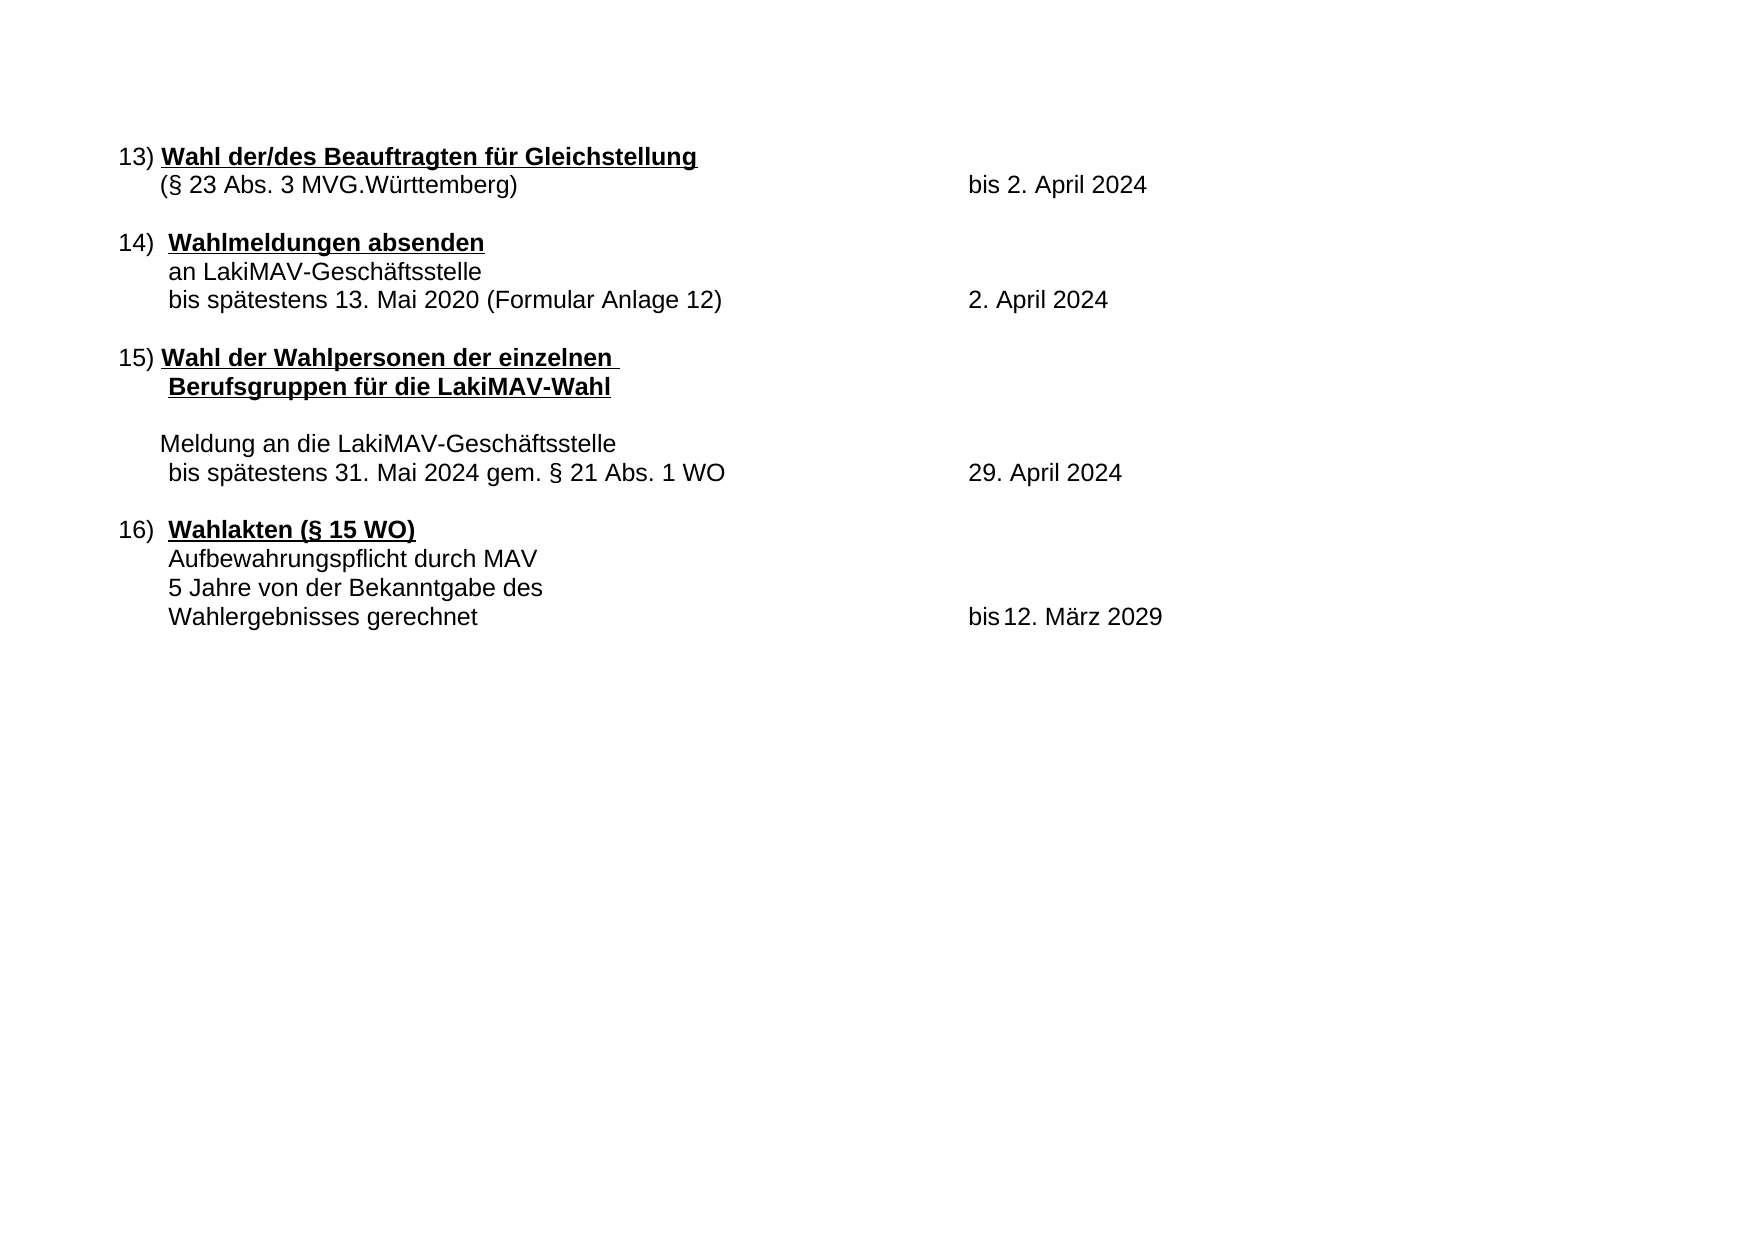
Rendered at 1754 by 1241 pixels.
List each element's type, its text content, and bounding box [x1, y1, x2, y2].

text 13) Wahl der/des Beauftragten für Gleichstellung [118, 142, 1606, 171]
text Meldung an die LakiMAV-Geschäftsstelle bis spätestens 31. Mai 2024 gem. § 21 Abs. 1 WO 29. April 2024 [118, 429, 1606, 487]
text Wahlergebnisses gerechnet bis 12. März 2029 [118, 602, 1606, 631]
text Berufsgruppen für die LakiMAV-Wahl [118, 372, 1606, 401]
text 15) Wahl der Wahlpersonen der einzelnen [118, 343, 1606, 372]
text Aufbewahrungspflicht durch MAV [118, 544, 1606, 573]
text 5 Jahre von der Bekanntgabe des [118, 573, 1606, 602]
text 16) Wahlakten (§ 15 WO) [118, 516, 1606, 544]
text an LakiMAV-Geschäftsstelle bis spätestens 13. Mai 2020 (Formular Anlage 12) 2. April 2024 [118, 257, 1606, 314]
text 14) Wahlmeldungen absenden [118, 228, 1606, 257]
text (§ 23 Abs. 3 MVG.Württemberg) bis 2. April 2024 [118, 171, 1606, 199]
